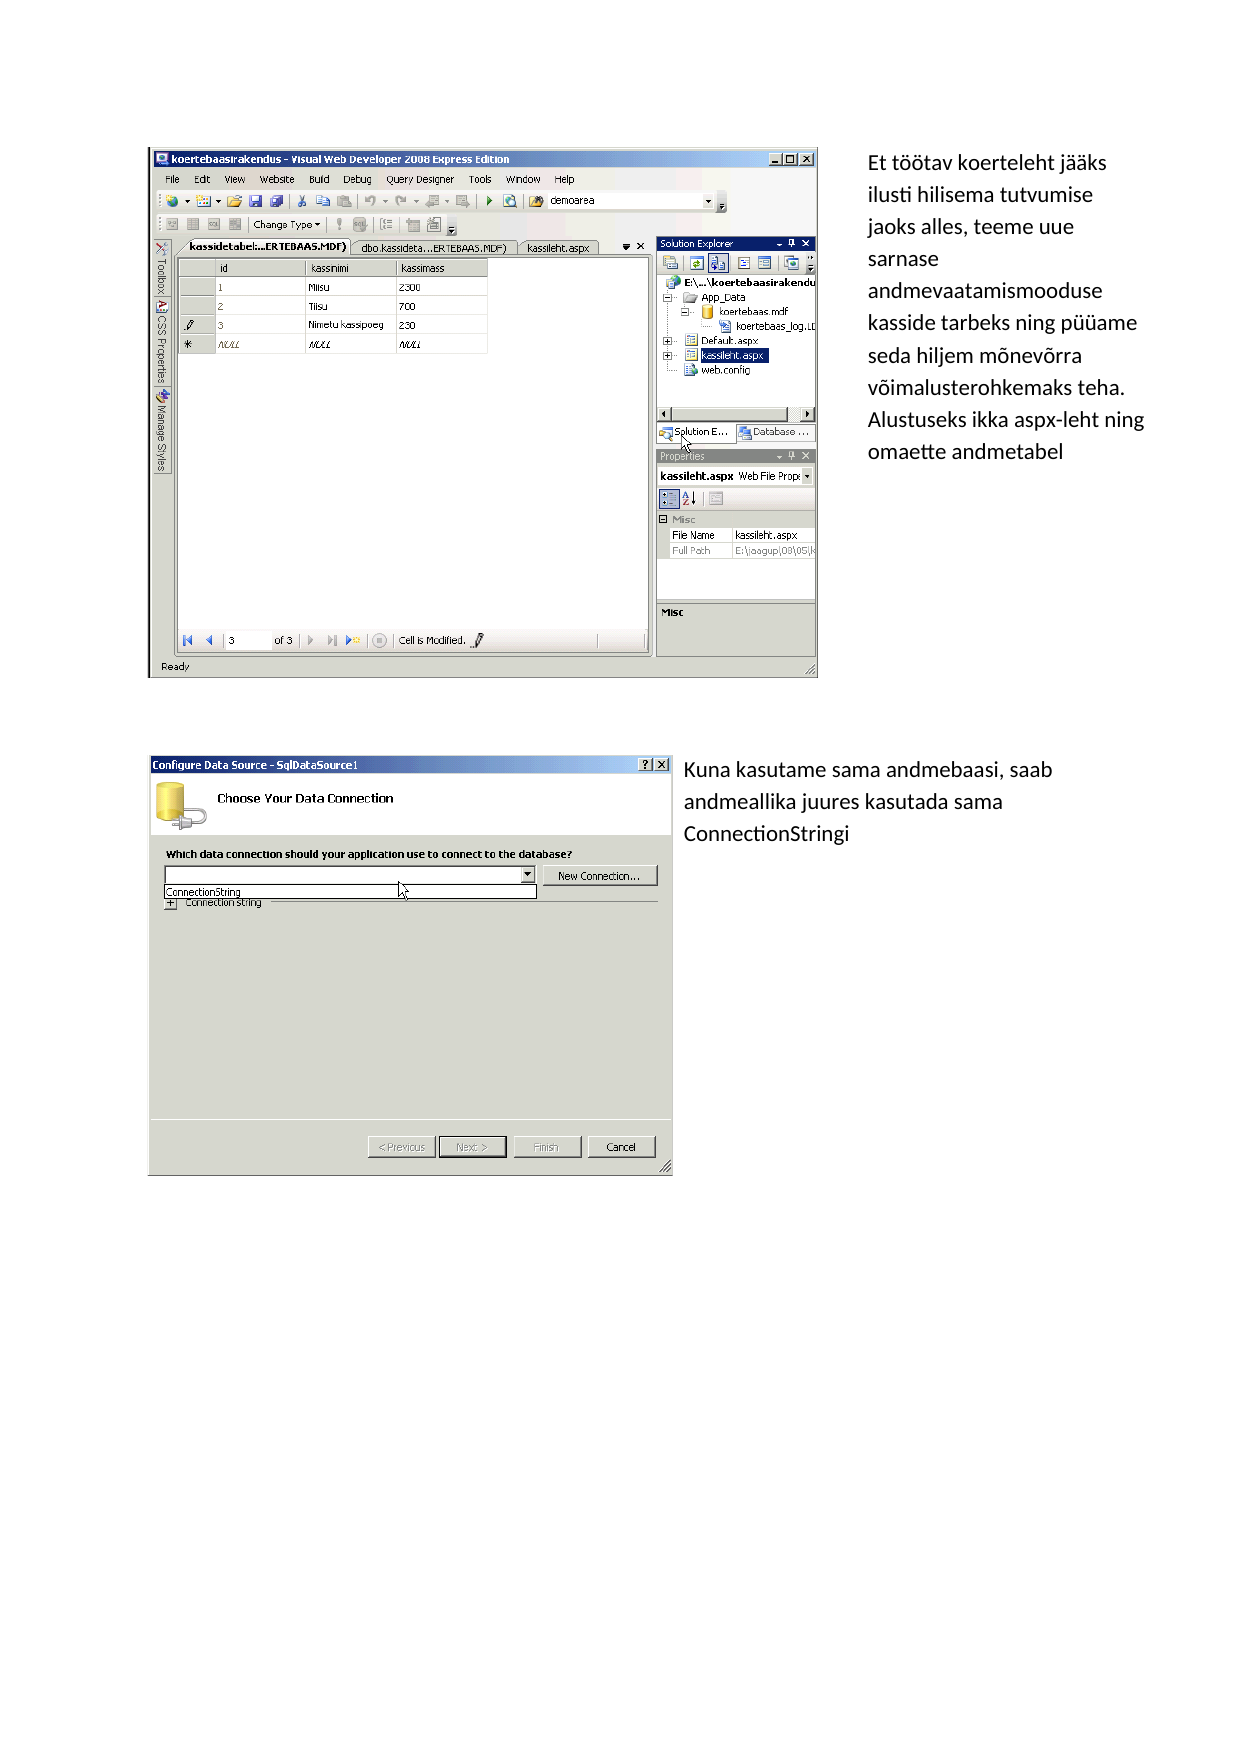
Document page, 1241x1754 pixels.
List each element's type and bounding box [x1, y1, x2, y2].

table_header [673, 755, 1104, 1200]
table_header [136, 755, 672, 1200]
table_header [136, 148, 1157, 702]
picture [147, 147, 818, 678]
picture [147, 755, 673, 1176]
